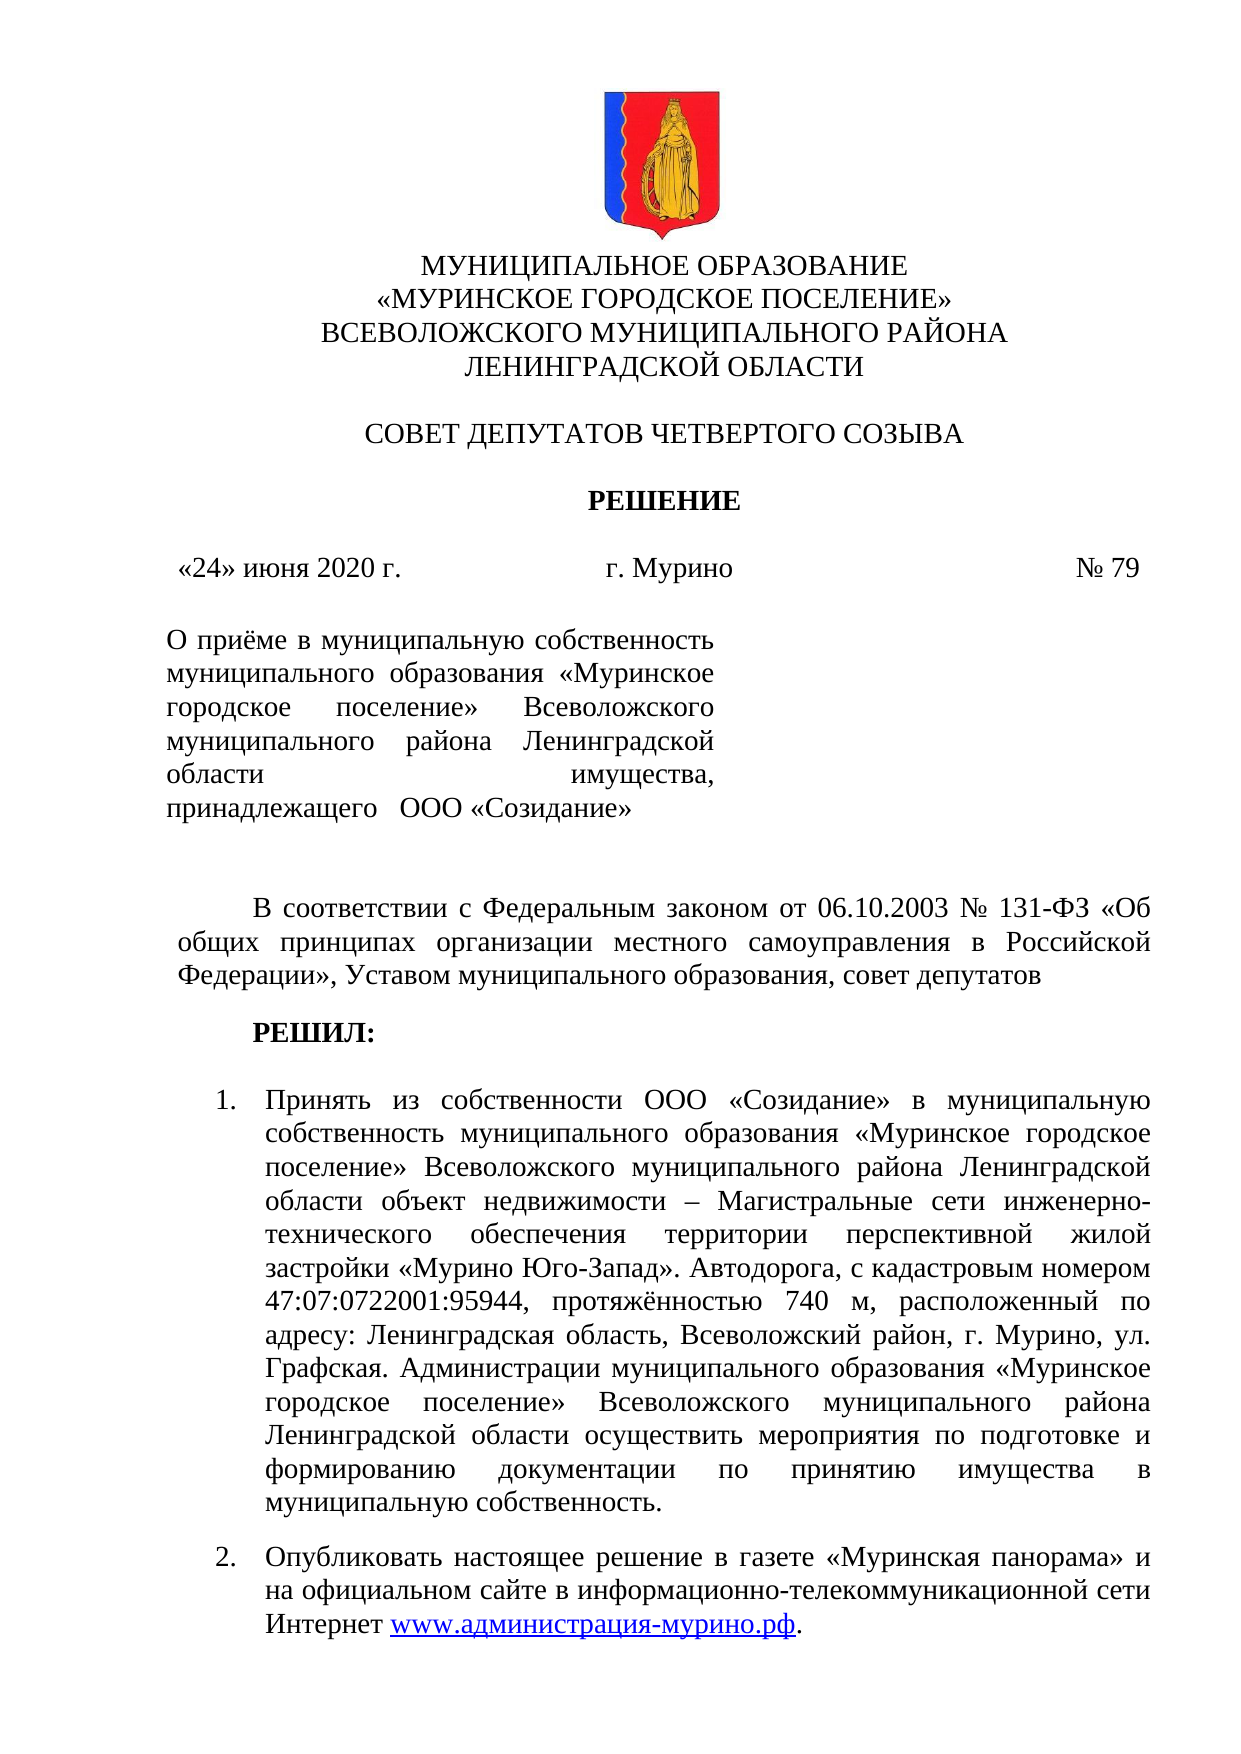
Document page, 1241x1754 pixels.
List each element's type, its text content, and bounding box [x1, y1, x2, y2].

list Опубликовать настоящее решение в газете «Муринская панорама» и на официальном сайте в информационно-телекоммуникационной сети Интернет www.администрация-мурино.рф. [215, 1539, 1152, 1639]
picture [594, 88, 735, 248]
text СОВЕТ ДЕПУТАТОВ ЧЕТВЕРТОГО СОЗЫВА [177, 416, 1152, 449]
text «МУРИНСКОЕ ГОРОДСКОЕ ПОСЕЛЕНИЕ» [177, 282, 1152, 315]
list Принять из собственности ООО «Созидание» в муниципальную собственность муниципального образования «Муринское городское поселение» Всеволожского муниципального района Ленинградской области объект недвижимости – Магистральные сети инженерно-технического обеспечения территории перспективной жилой застройки «Мурино Юго-Запад». Автодорога, с кадастровым номером 47:07:0722001:95944, протяжённостью 740 м, расположенный по адресу: Ленинградская область, Всеволожский район, г. Мурино, ул. Графская. Администрации муниципального образования «Муринское городское поселение» Всеволожского муниципального района Ленинградской области осуществить мероприятия по подготовке и формированию документации по принятию имущества в муниципальную собственность. [215, 1082, 1152, 1518]
text РЕШЕНИЕ [177, 483, 1152, 516]
text «24» июня 2020 г. г. Мурино № 79 [177, 550, 1152, 583]
text МУНИЦИПАЛЬНОЕ ОБРАЗОВАНИЕ [177, 248, 1152, 282]
text РЕШИЛ: [177, 1015, 1152, 1048]
text ВСЕВОЛОЖСКОГО МУНИЦИПАЛЬНОГО РАЙОНА [177, 315, 1152, 349]
text ЛЕНИНГРАДСКОЙ ОБЛАСТИ [177, 349, 1152, 382]
table_header О приёме в муниципальную собственность муниципального образования «Муринское городское поселение» Всеволожского муниципального района Ленинградской области имущества, принадлежащего ООО «Созидание» [155, 622, 726, 857]
text В соответствии с Федеральным законом от 06.10.2003 № 131-ФЗ «Об общих принципах организации местного самоуправления в Российской Федерации», Уставом муниципального образования, совет депутатов [177, 890, 1152, 991]
